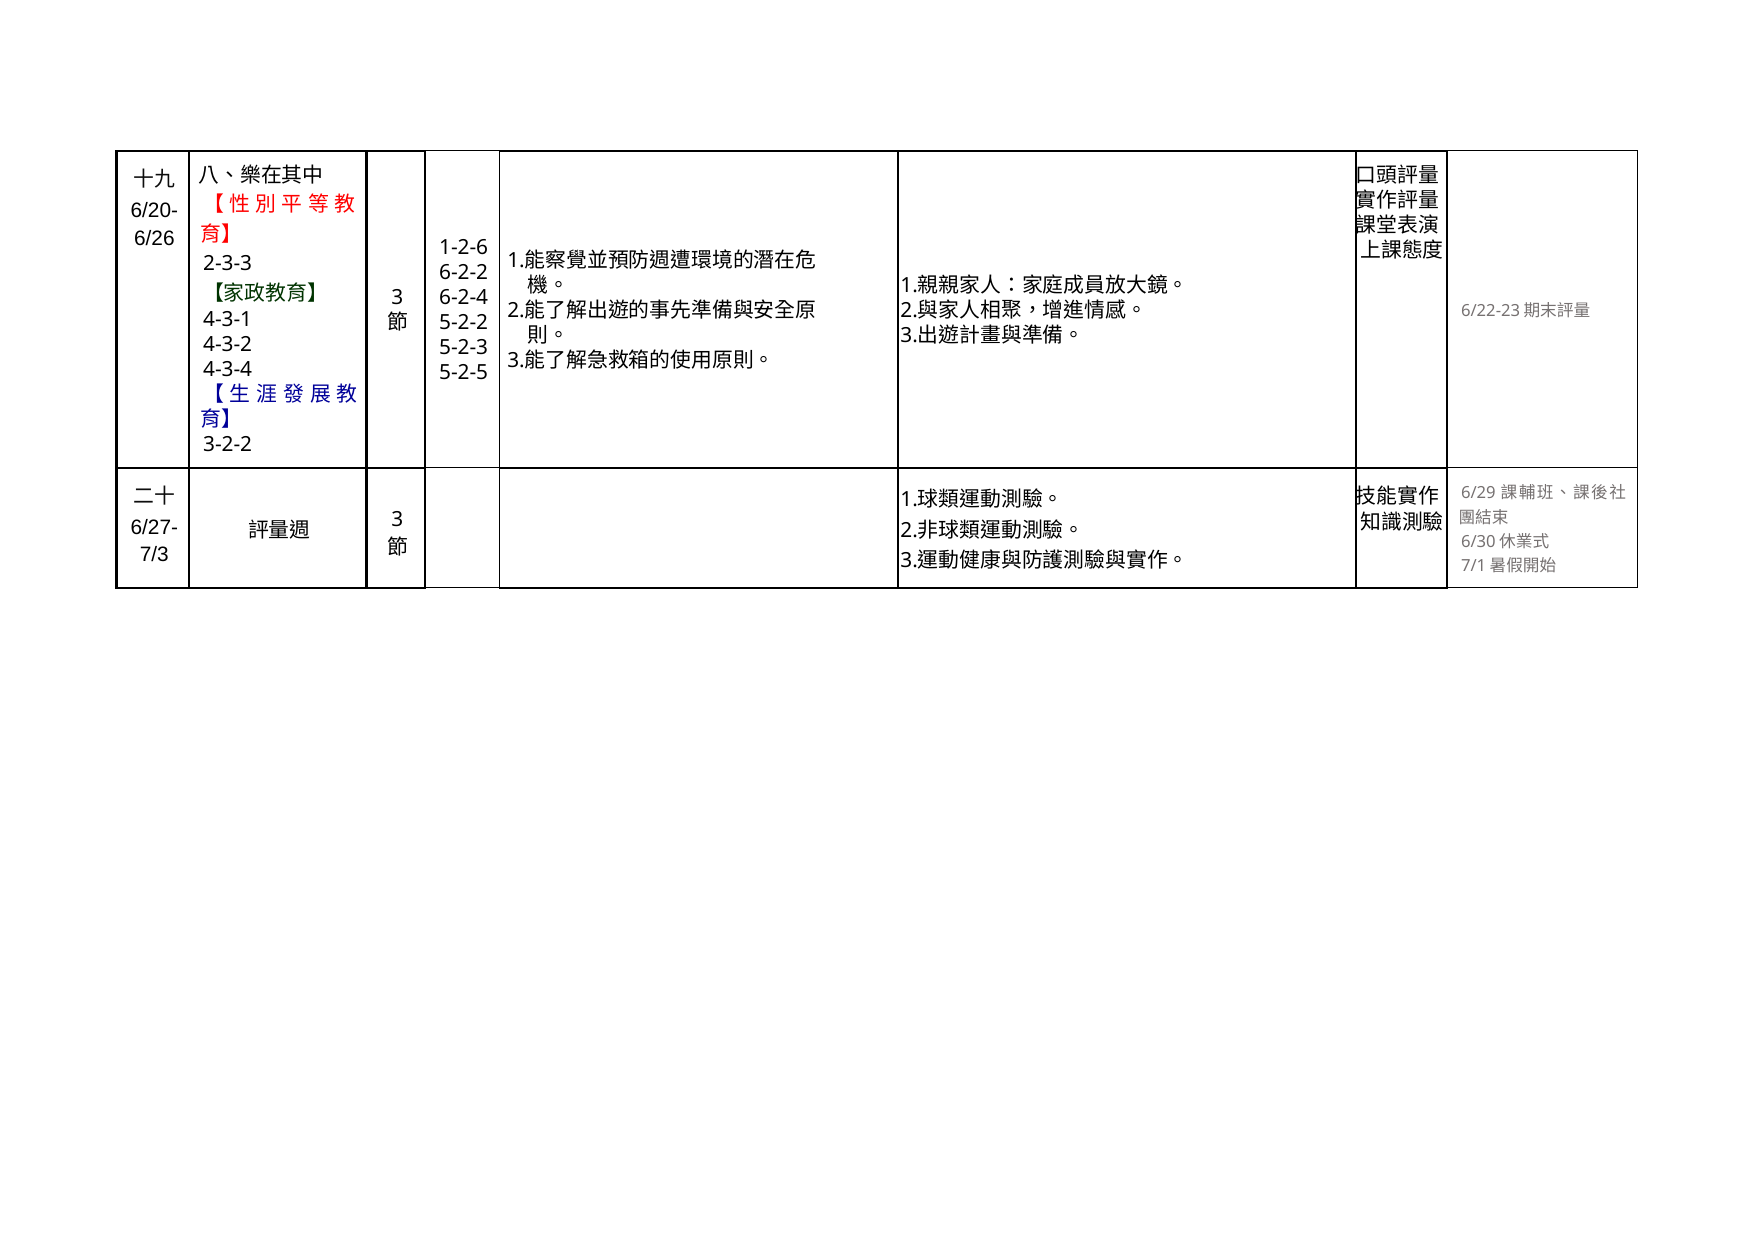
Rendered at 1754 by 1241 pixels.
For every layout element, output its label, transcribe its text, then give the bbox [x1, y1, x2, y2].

table_cell [1448, 151, 1637, 467]
table_cell 1.球類運動測驗。 2.非球類運動測驗。 3.運動健康與防護測驗與實作。 [899, 469, 1355, 587]
table_cell 技能實作 知識測驗 [1357, 469, 1446, 587]
table_cell 6/27- 7/3 [118, 469, 188, 587]
table_cell [426, 151, 499, 467]
table_cell 八、樂在其中 【性別平等教育】 2-3-3 【家政教育】 4-3-1 4-3-2 4-3-4 【生涯發展教育】 3-2-2 [190, 152, 365, 467]
table_cell 評量週 [190, 469, 365, 587]
table_cell 3 節 [368, 152, 424, 467]
table_cell 1.能察覺並預防週遭環境的潛在危 機。 2.能了解出遊的事先準備與安全原 則。 3.能了解急救箱的使用原則。 [500, 152, 897, 467]
table_cell 6/20- 6/26 [118, 152, 188, 467]
table_cell 3 節 [368, 469, 424, 587]
table_cell [500, 469, 897, 587]
table_cell [1448, 468, 1637, 587]
table_cell 1.親親家人：家庭成員放大鏡。 2.與家人相聚，增進情感。 3.出遊計畫與準備。 [899, 152, 1355, 467]
table_cell [426, 468, 499, 587]
table_cell 口頭評量 實作評量 課堂表演 上課態度 [1357, 152, 1446, 467]
